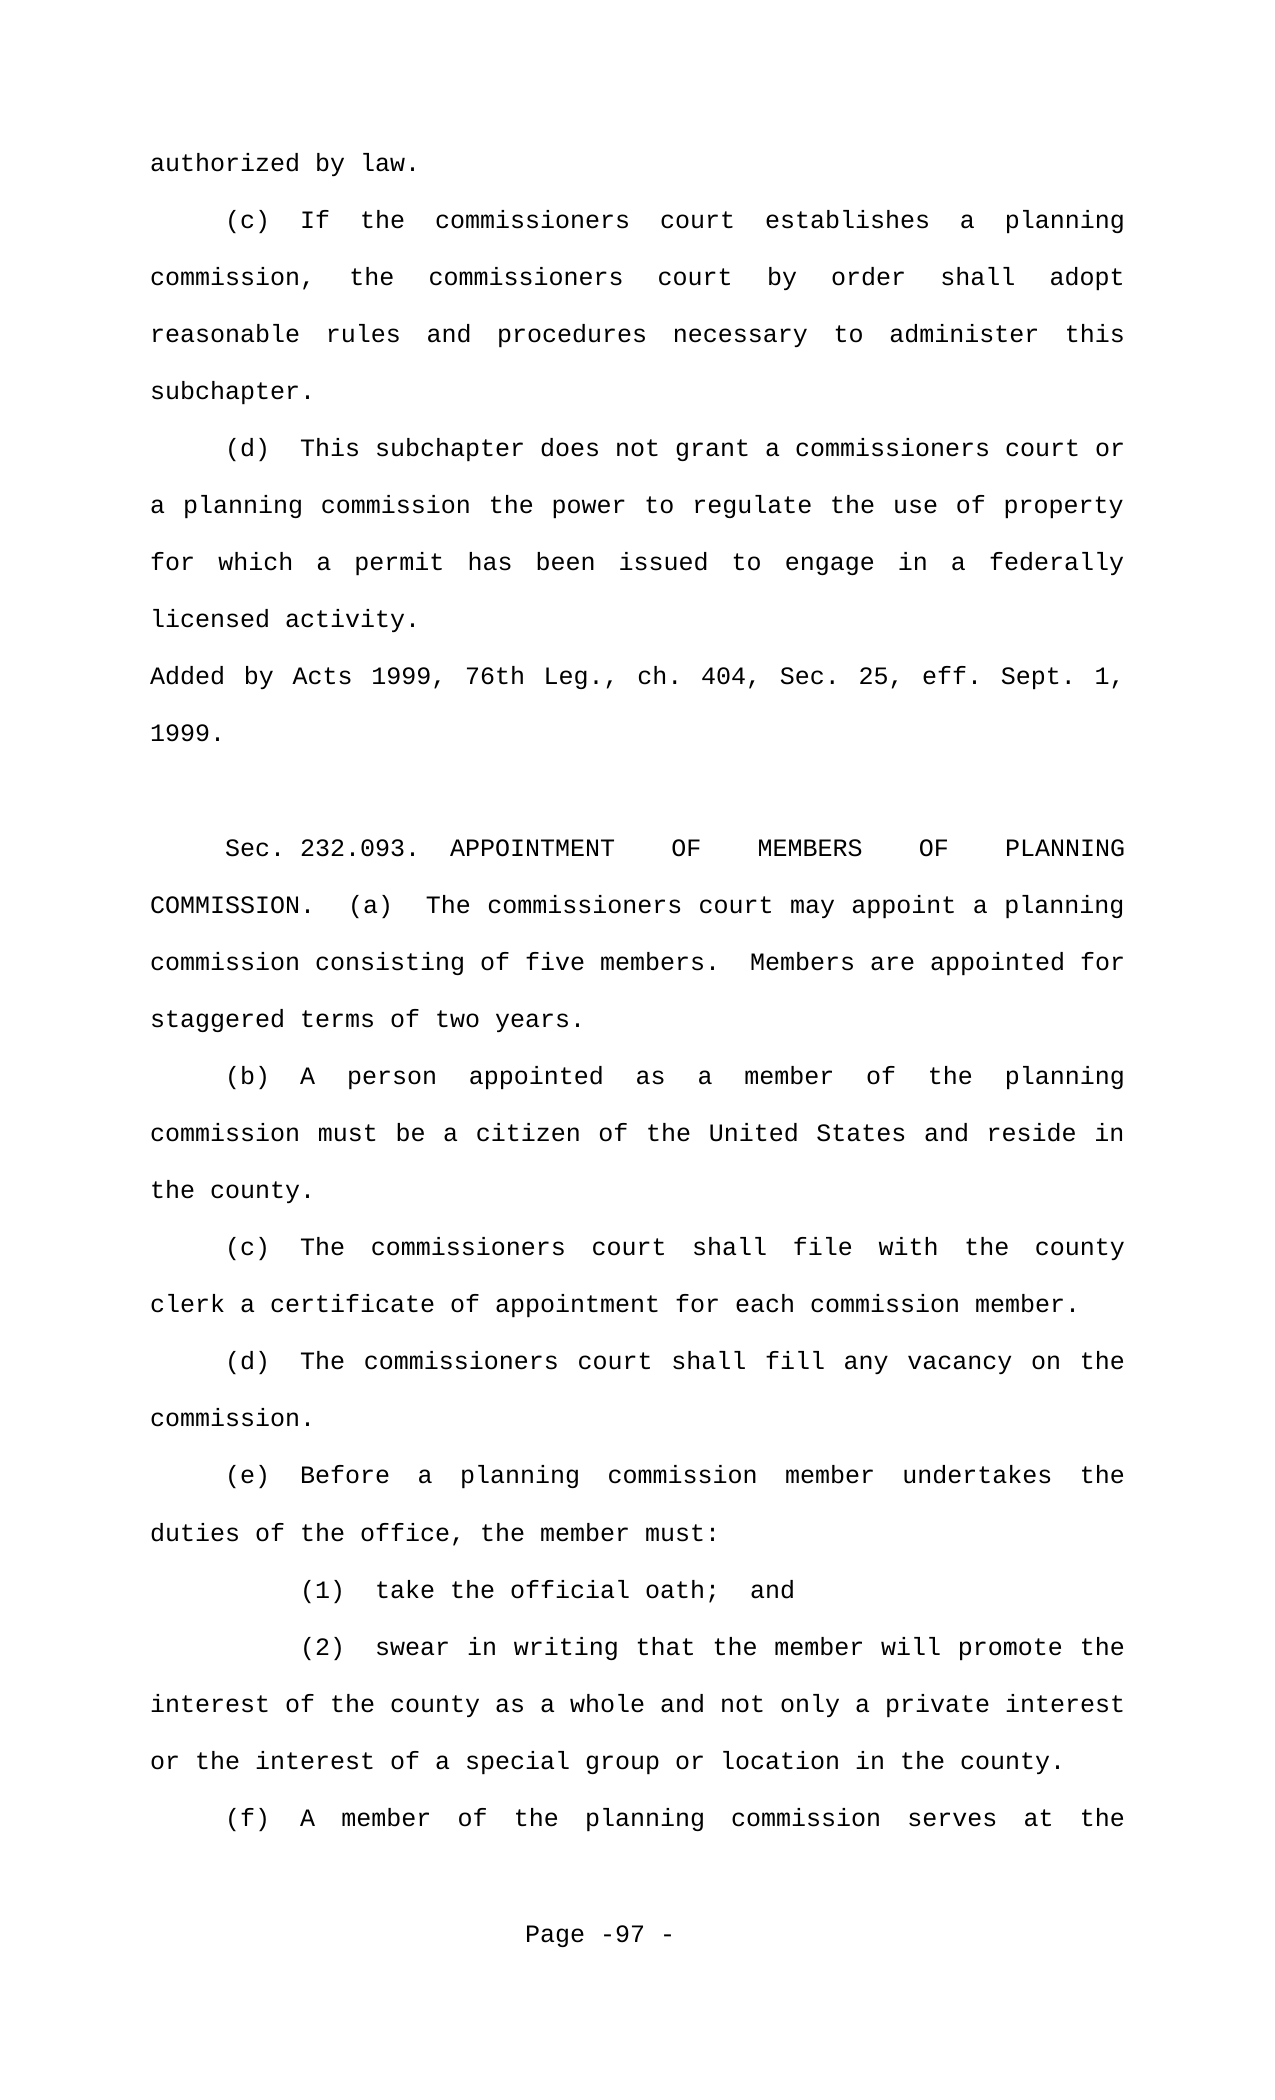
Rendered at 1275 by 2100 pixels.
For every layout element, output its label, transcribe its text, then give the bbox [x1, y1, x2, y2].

text (c) If the commissioners court establishes a planning commission, the commissioners court by order shall adopt reasonable rules and procedures necessary to administer this subchapter. [150, 207, 1125, 407]
text (d) The commissioners court shall fill any vacancy on the commission. [150, 1349, 1125, 1434]
text (b) A person appointed as a member of the planning commission must be a citizen of the United States and reside in the county. [150, 1063, 1125, 1206]
text Added by Acts 1999, 76th Leg., ch. 404, Sec. 25, eff. Sept. 1, 1999. [150, 664, 1125, 749]
text Sec. 232.093. APPOINTMENT OF MEMBERS OF PLANNING COMMISSION. (a) The commissioners court may appoint a planning commission consisting of five members. Members are appointed for staggered terms of two years. [150, 835, 1125, 1035]
text (2) land use, health and safety, planning and development, or other enforcement provisions specifically authorized by law. [150, 150, 1125, 178]
text (f) A member of the planning commission serves at the pleasure of the commissioners court and is subject to removal as provided by Chapter 87. [150, 1805, 1125, 1834]
text (d) This subchapter does not grant a commissioners court or a planning commission the power to regulate the use of property for which a permit has been issued to engage in a federally licensed activity. [150, 435, 1125, 635]
text (e) Before a planning commission member undertakes the duties of the office, the member must: [150, 1463, 1125, 1548]
text (1) take the official oath; and [150, 1577, 1125, 1606]
text (c) The commissioners court shall file with the county clerk a certificate of appointment for each commission member. [150, 1234, 1125, 1320]
